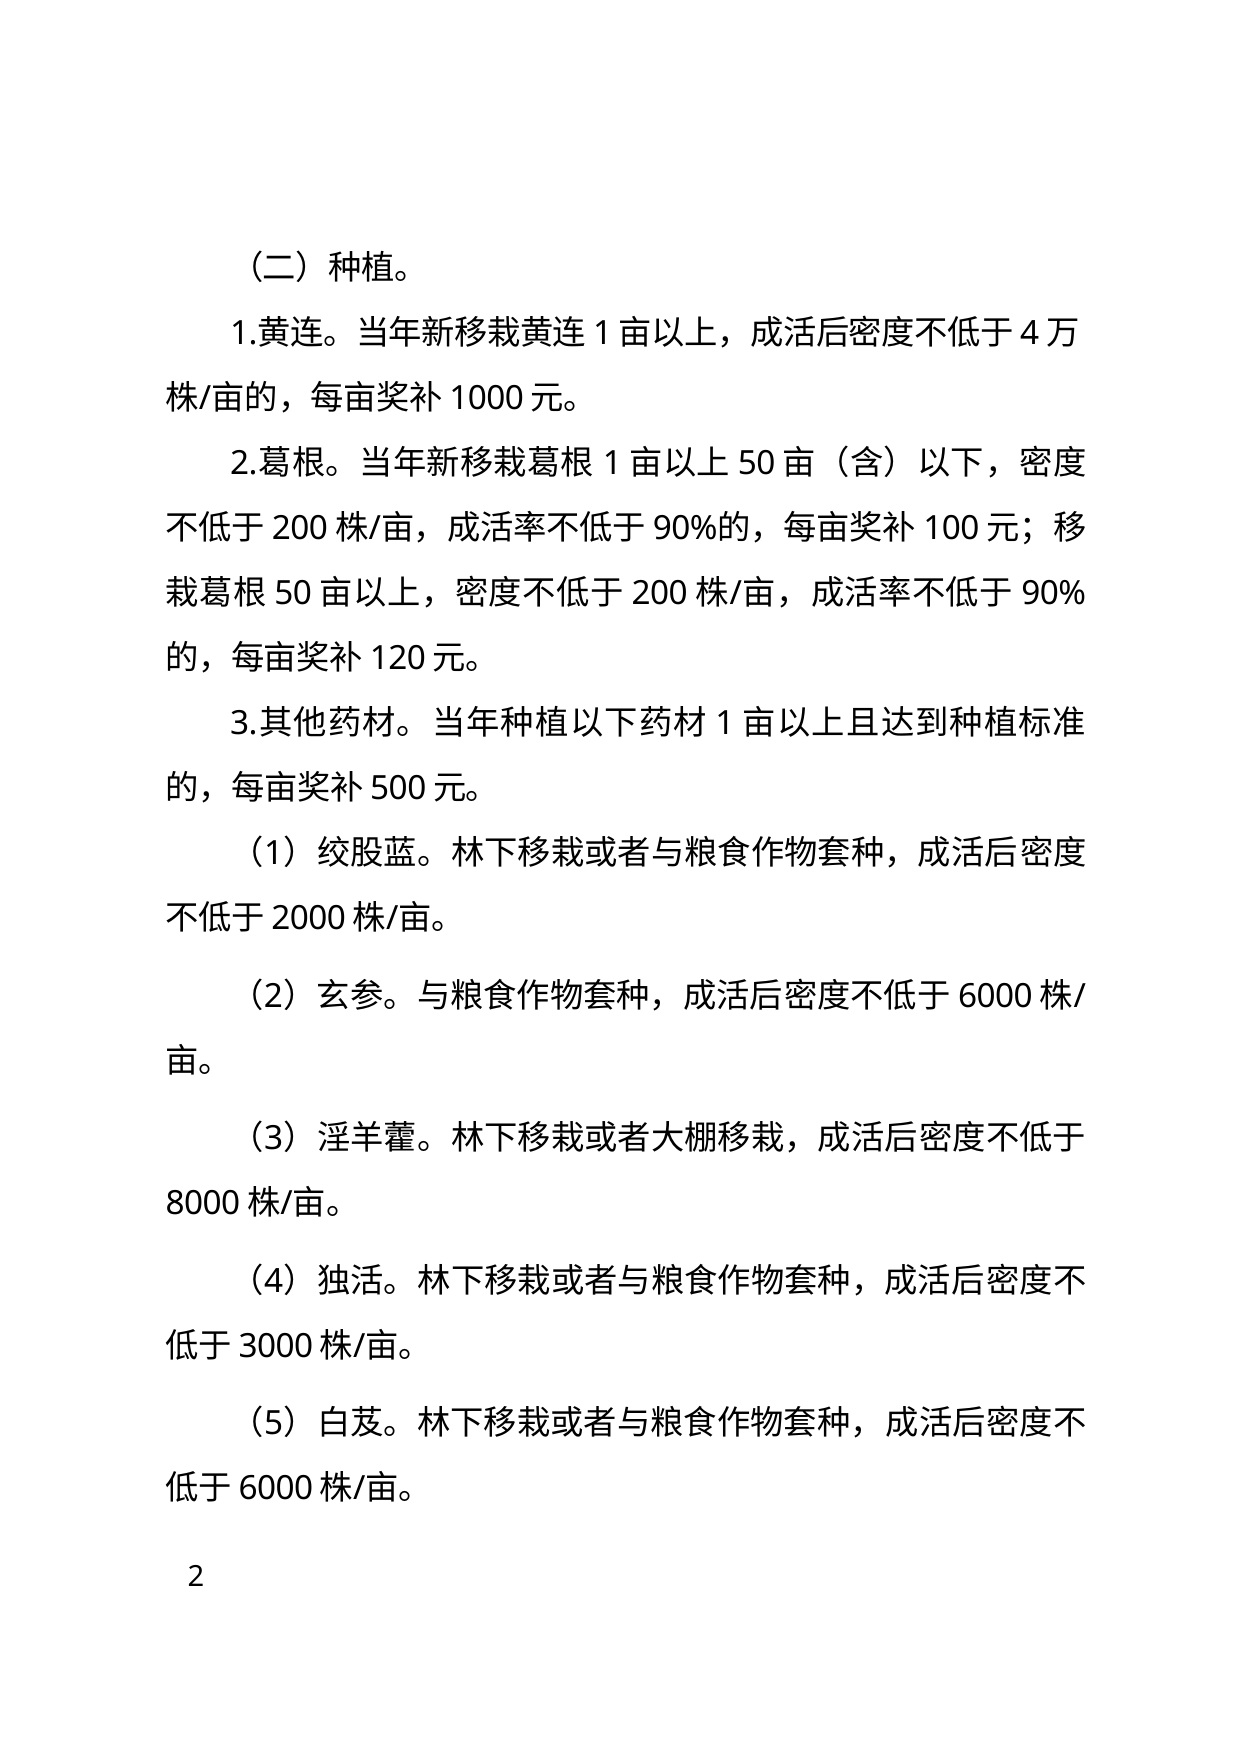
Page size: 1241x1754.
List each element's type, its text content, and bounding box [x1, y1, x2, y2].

text 1.黄连。当年新移栽黄连1亩以上，成活后密度不低于4万株/亩的，每亩奖补1000元。 [165, 298, 1087, 428]
text （3）淫羊藿。林下移栽或者大棚移栽，成活后密度不低于8000株/亩。 [165, 1103, 1087, 1233]
text （1）绞股蓝。林下移栽或者与粮食作物套种，成活后密度不低于2000株/亩。 [165, 818, 1087, 948]
text （二）种植。 [165, 233, 1087, 298]
text （5）白芨。林下移栽或者与粮食作物套种，成活后密度不低于6000株/亩。 [165, 1388, 1087, 1518]
text （2）玄参。与粮食作物套种，成活后密度不低于6000株/亩。 [165, 960, 1087, 1090]
text 3.其他药材。当年种植以下药材1亩以上且达到种植标准的，每亩奖补500元。 [165, 688, 1087, 818]
text （4）独活。林下移栽或者与粮食作物套种，成活后密度不低于3000株/亩。 [165, 1245, 1087, 1375]
text 2.葛根。当年新移栽葛根1亩以上50亩（含）以下，密度不低于200株/亩，成活率不低于90%的，每亩奖补100元；移栽葛根50亩以上，密度不低于200株/亩，成活率不低于90%的，每亩奖补120元。 [165, 428, 1087, 688]
